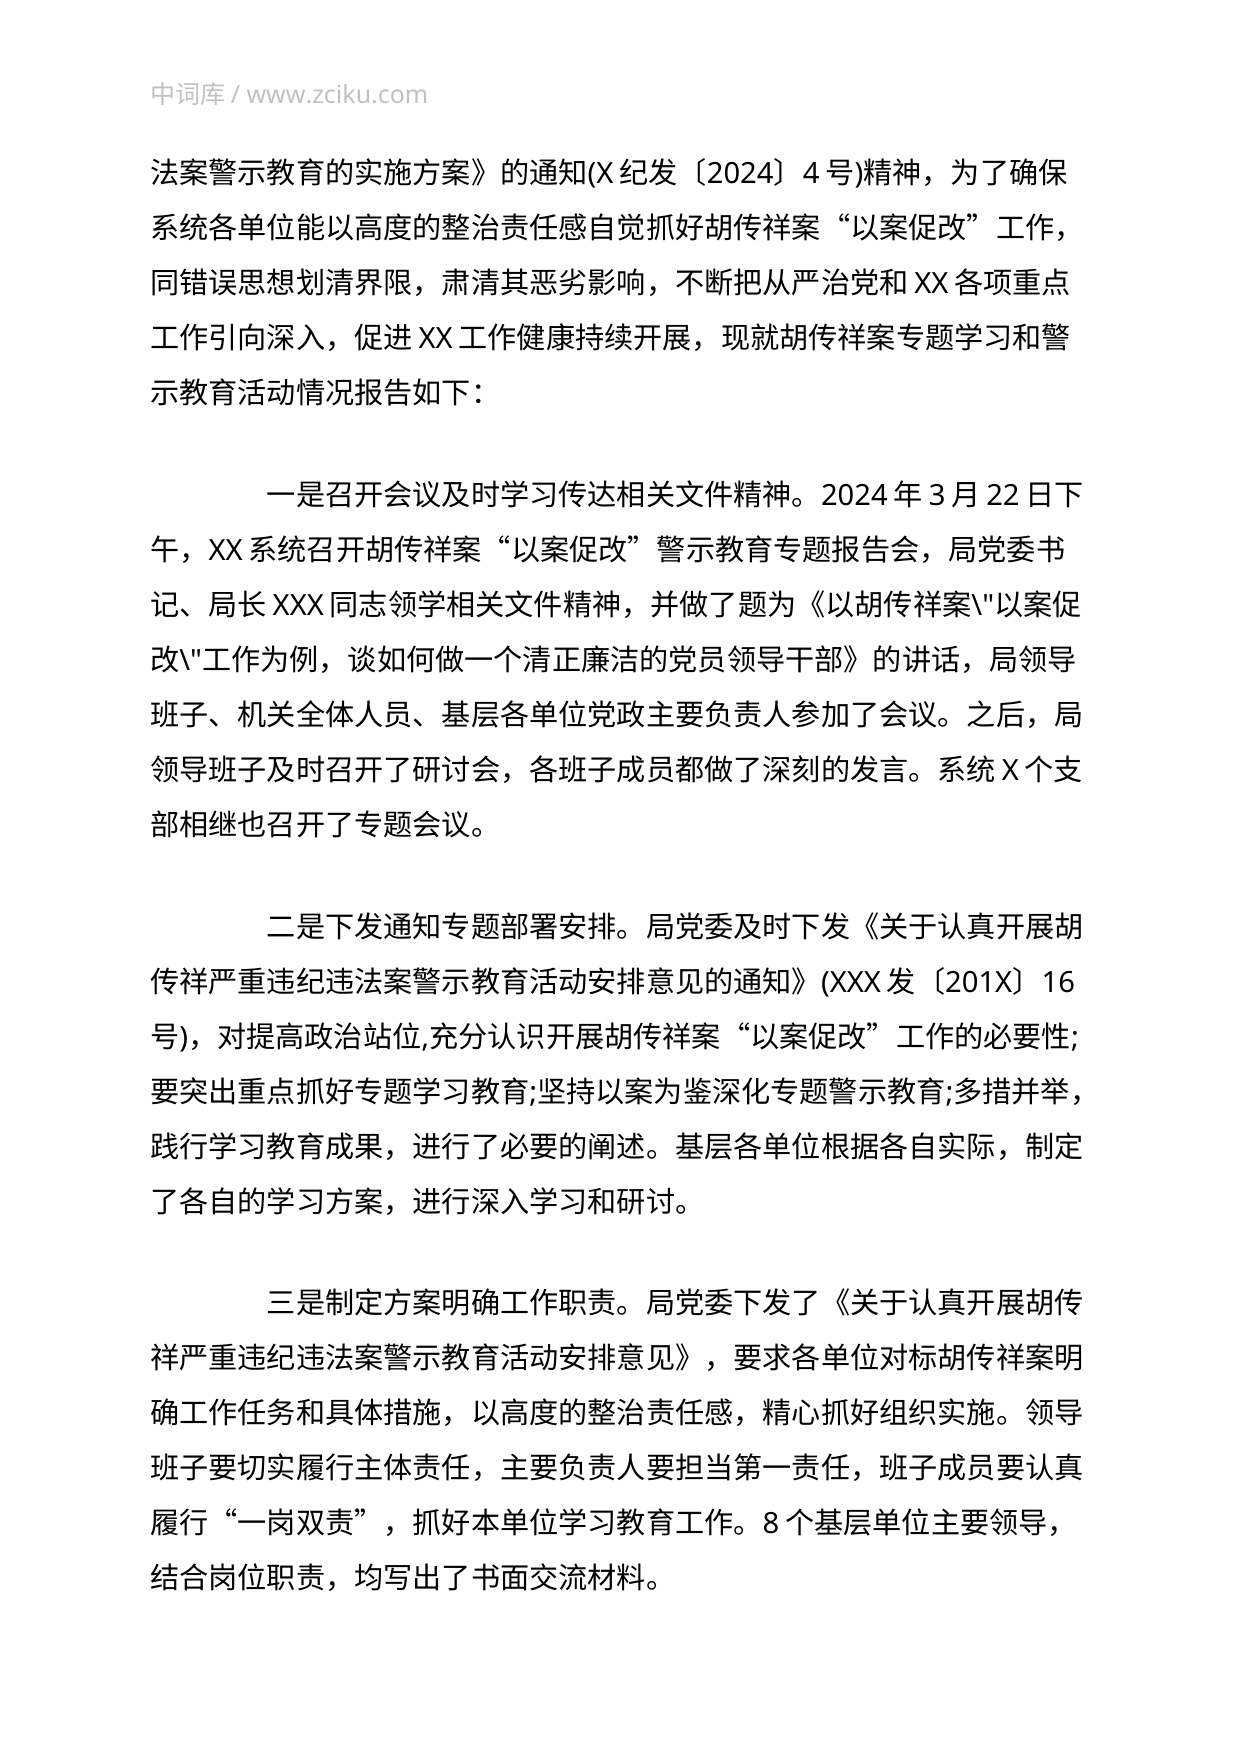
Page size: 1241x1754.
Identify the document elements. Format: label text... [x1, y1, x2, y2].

text 二是下发通知专题部署安排。局党委及时下发《关于认真开展胡传祥严重违纪违法案警示教育活动安排意见的通知》(XXX发〔201X〕16号)，对提高政治站位,充分认识开展胡传祥案“以案促改”工作的必要性;要突出重点抓好专题学习教育;坚持以案为鉴深化专题警示教育;多措并举，践行学习教育成果，进行了必要的阐述。基层各单位根据各自实际，制定了各自的学习方案，进行深入学习和研讨。 [150, 903, 1090, 1220]
text 三是制定方案明确工作职责。局党委下发了《关于认真开展胡传祥严重违纪违法案警示教育活动安排意见》，要求各单位对标胡传祥案明确工作任务和具体措施，以高度的整治责任感，精心抓好组织实施。领导班子要切实履行主体责任，主要负责人要担当第一责任，班子成员要认真履行“一岗双责”，抓好本单位学习教育工作。8个基层单位主要领导，结合岗位职责，均写出了书面交流材料。 [150, 1280, 1090, 1597]
text 一是召开会议及时学习传达相关文件精神。2024年3月22日下午，XX系统召开胡传祥案“以案促改”警示教育专题报告会，局党委书记、局长XXX同志领学相关文件精神，并做了题为《以胡传祥案\"以案促改\"工作为例，谈如何做一个清正廉洁的党员领导干部》的讲话，局领导班子、机关全体人员、基层各单位党政主要负责人参加了会议。之后，局领导班子及时召开了研讨会，各班子成员都做了深刻的发言。系统X个支部相继也召开了专题会议。 [150, 472, 1090, 844]
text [150, 150, 1090, 412]
